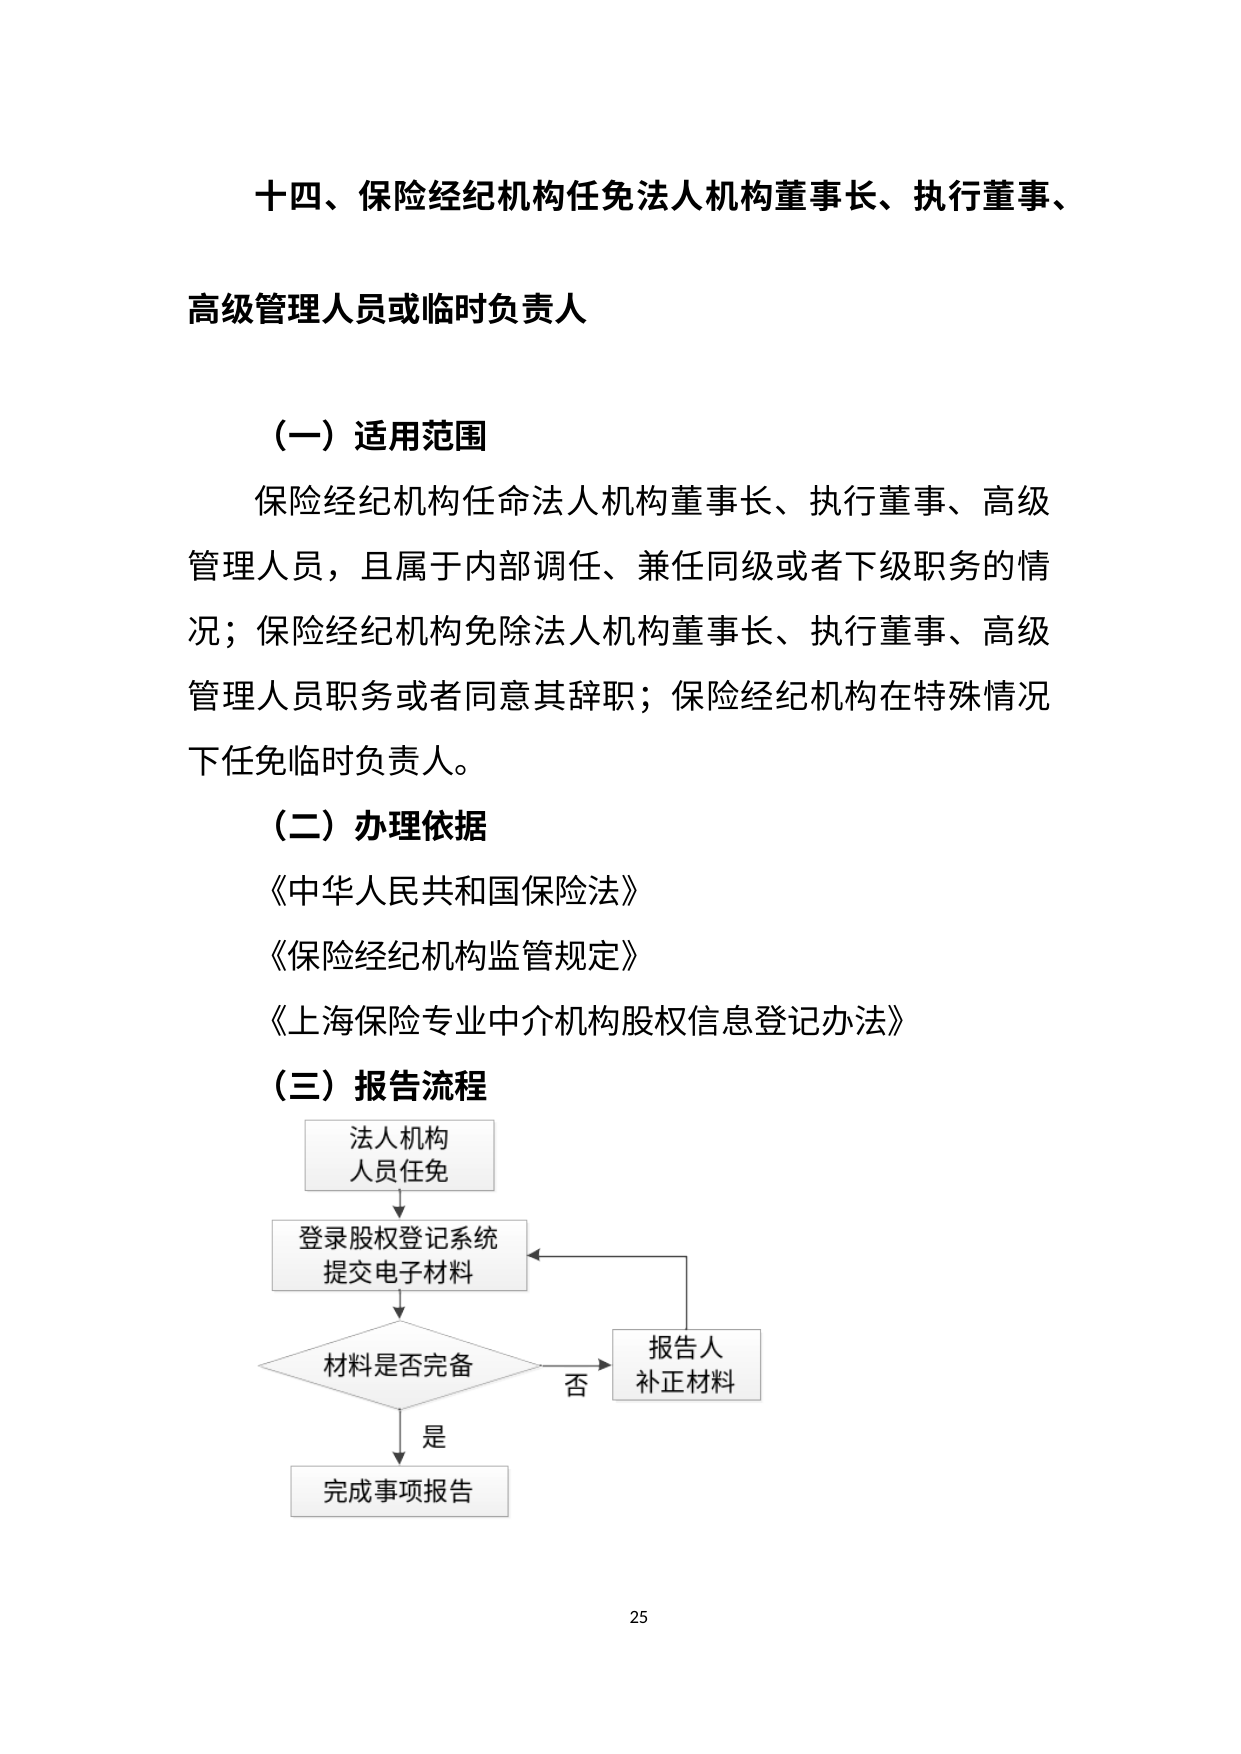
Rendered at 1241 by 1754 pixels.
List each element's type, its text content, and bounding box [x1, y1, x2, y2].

text （二）办理依据 [187, 792, 1053, 857]
text 《上海保险专业中介机构股权信息登记办法》 [187, 987, 1053, 1052]
text 《中华人民共和国保险法》 [187, 857, 1053, 922]
text （三）报告流程 [187, 1052, 1053, 1117]
text （一）适用范围 [187, 402, 1053, 467]
subtitle 十四、保险经纪机构任免法人机构董事长、执行董事、高级管理人员或临时负责人 [187, 162, 1053, 339]
text 《保险经纪机构监管规定》 [187, 922, 1053, 987]
text 保险经纪机构任命法人机构董事长、执行董事、高级管理人员，且属于内部调任、兼任同级或者下级职务的情况；保险经纪机构免除法人机构董事长、执行董事、高级管理人员职务或者同意其辞职；保险经纪机构在特殊情况下任免临时负责人。 [187, 467, 1053, 792]
